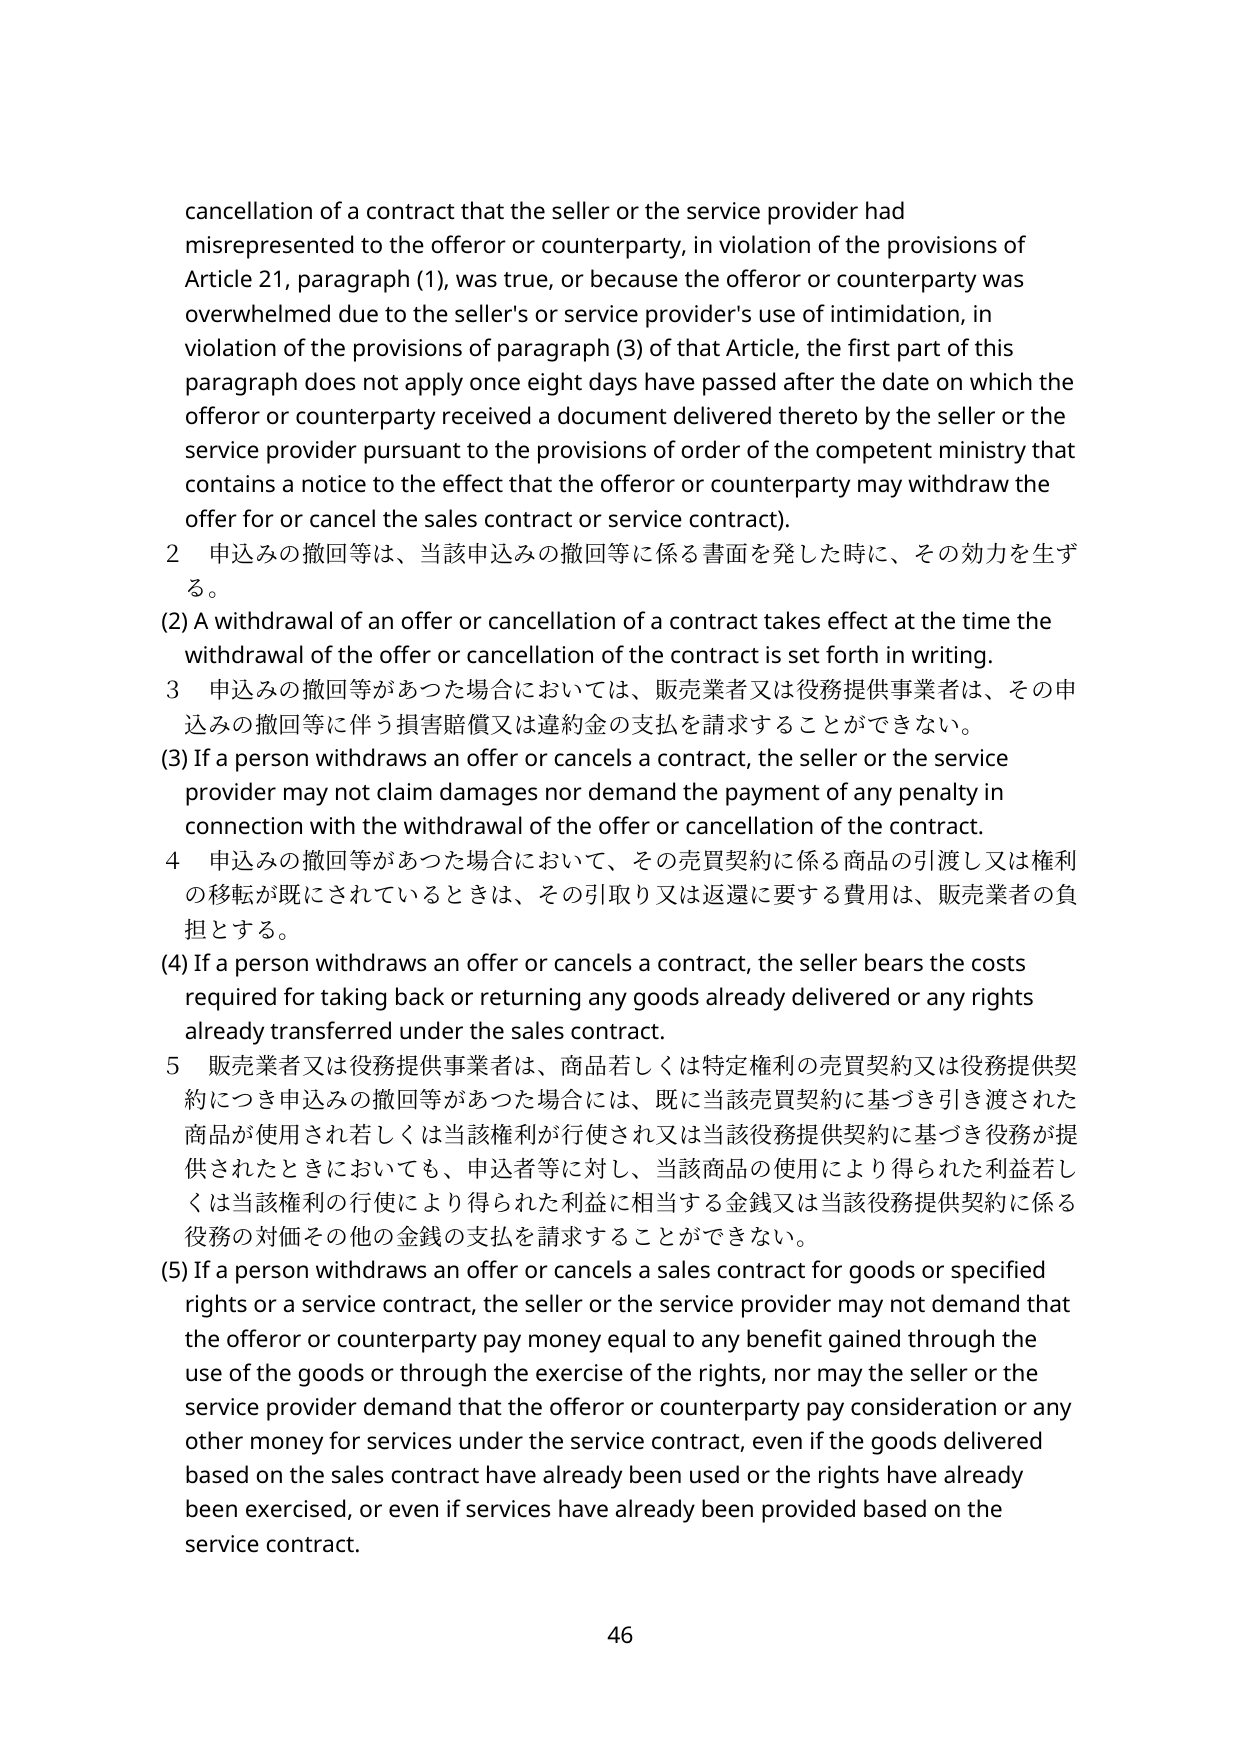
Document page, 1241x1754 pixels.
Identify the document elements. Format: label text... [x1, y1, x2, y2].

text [161, 194, 1079, 535]
text ２ 申込みの撤回等は、当該申込みの撤回等に係る書面を発した時に、その効力を生ずる。 [161, 535, 1079, 604]
text ３ 申込みの撤回等があつた場合においては、販売業者又は役務提供事業者は、その申込みの撤回等に伴う損害賠償又は違約金の支払を請求することができない。 [161, 672, 1079, 740]
text (3) If a person withdraws an offer or cancels a contract, the seller or the service provider may not claim damages nor demand the payment of any penalty in connection with the withdrawal of the offer or cancellation of the contract. [161, 740, 1079, 843]
text (2) A withdrawal of an offer or cancellation of a contract takes effect at the time the withdrawal of the offer or cancellation of the contract is set forth in writing. [161, 604, 1079, 672]
text (4) If a person withdraws an offer or cancels a contract, the seller bears the costs required for taking back or returning any goods already delivered or any rights already transferred under the sales contract. [161, 945, 1079, 1048]
text ５ 販売業者又は役務提供事業者は、商品若しくは特定権利の売買契約又は役務提供契約につき申込みの撤回等があつた場合には、既に当該売買契約に基づき引き渡された商品が使用され若しくは当該権利が行使され又は当該役務提供契約に基づき役務が提供されたときにおいても、申込者等に対し、当該商品の使用により得られた利益若しくは当該権利の行使により得られた利益に相当する金銭又は当該役務提供契約に係る役務の対価その他の金銭の支払を請求することができない。 [161, 1048, 1079, 1253]
text (5) If a person withdraws an offer or cancels a sales contract for goods or specified rights or a service contract, the seller or the service provider may not demand that the offeror or counterparty pay money equal to any benefit gained through the use of the goods or through the exercise of the rights, nor may the seller or the service provider demand that the offeror or counterparty pay consideration or any other money for services under the service contract, even if the goods delivered based on the sales contract have already been used or the rights have already been exercised, or even if services have already been provided based on the service contract. [161, 1253, 1079, 1560]
text ４ 申込みの撤回等があつた場合において、その売買契約に係る商品の引渡し又は権利の移転が既にされているときは、その引取り又は返還に要する費用は、販売業者の負担とする。 [161, 843, 1079, 945]
